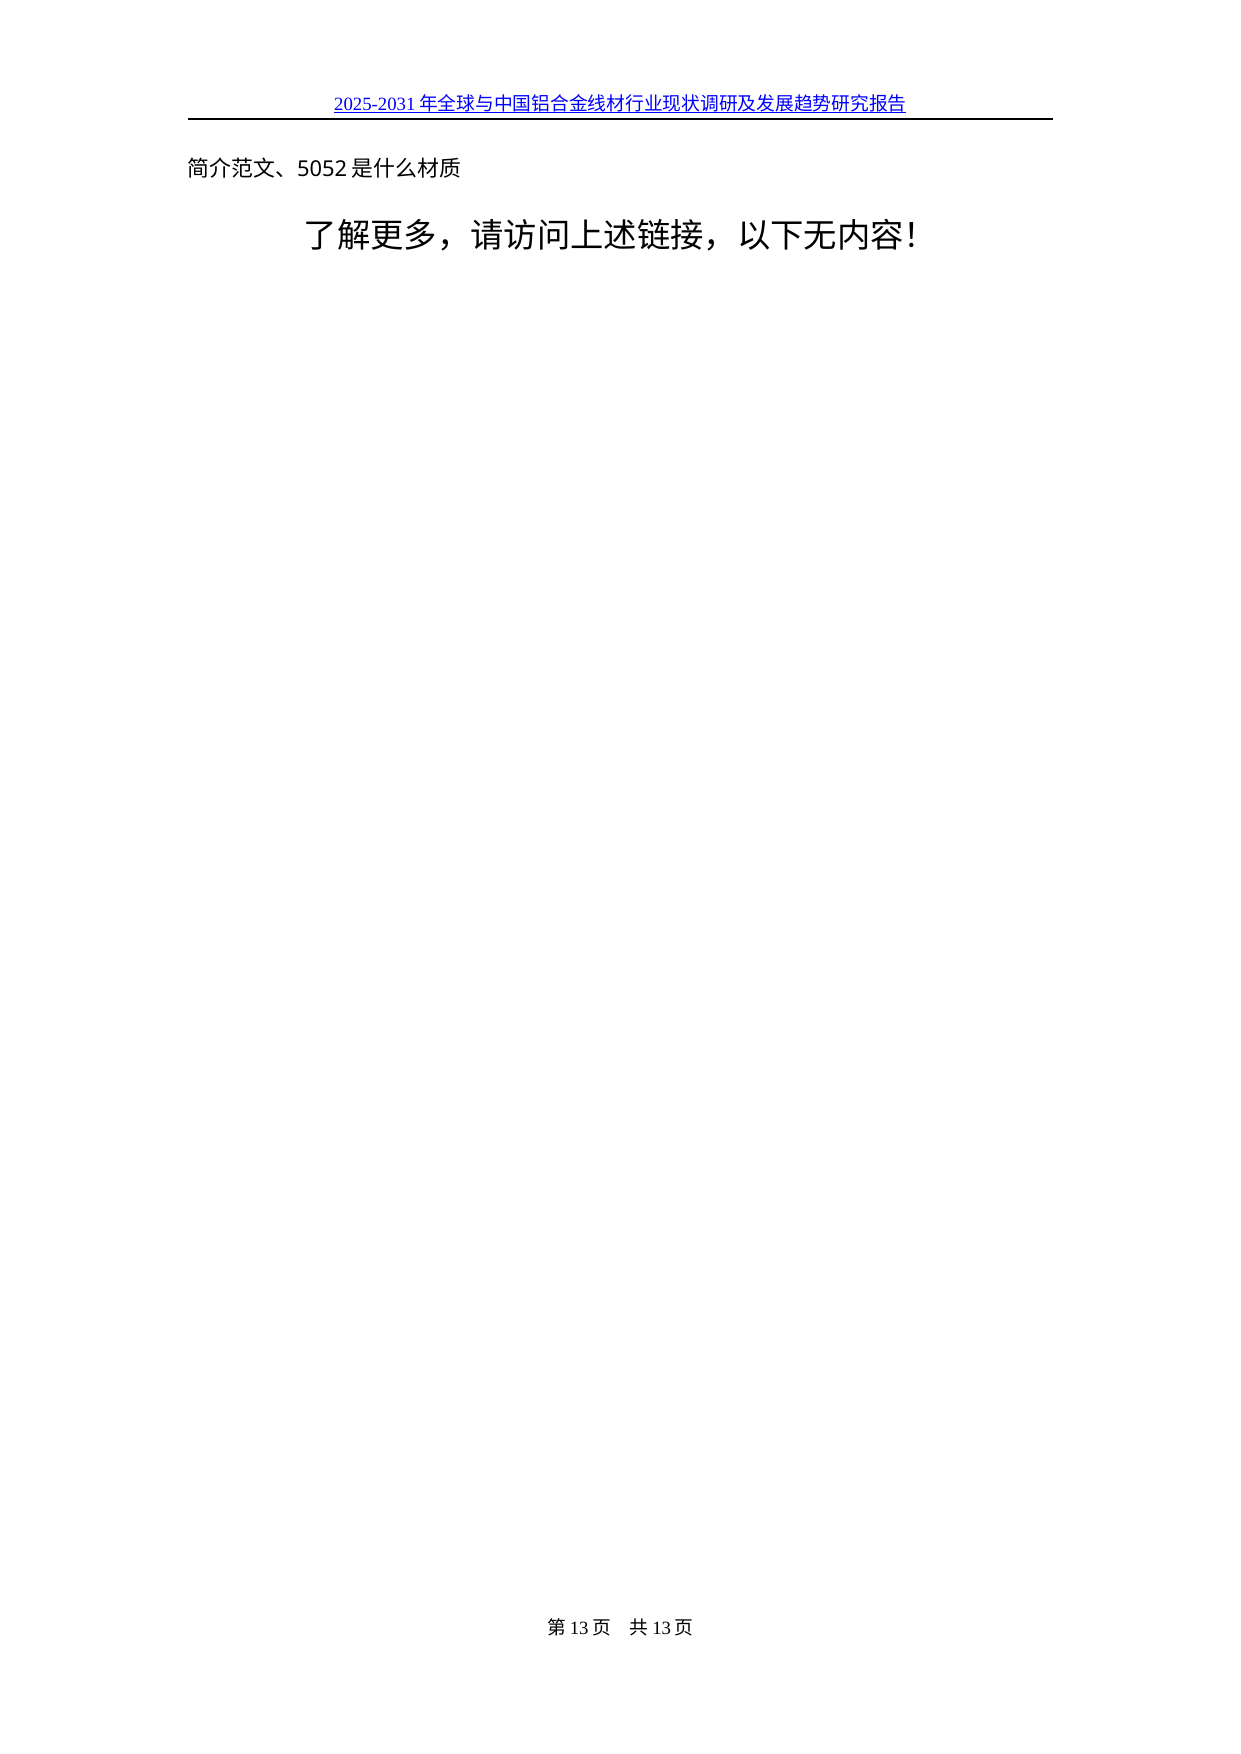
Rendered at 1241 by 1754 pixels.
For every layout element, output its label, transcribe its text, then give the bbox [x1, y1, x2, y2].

title 了解更多，请访问上述链接，以下无内容！ [187, 200, 1053, 265]
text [187, 150, 1053, 183]
